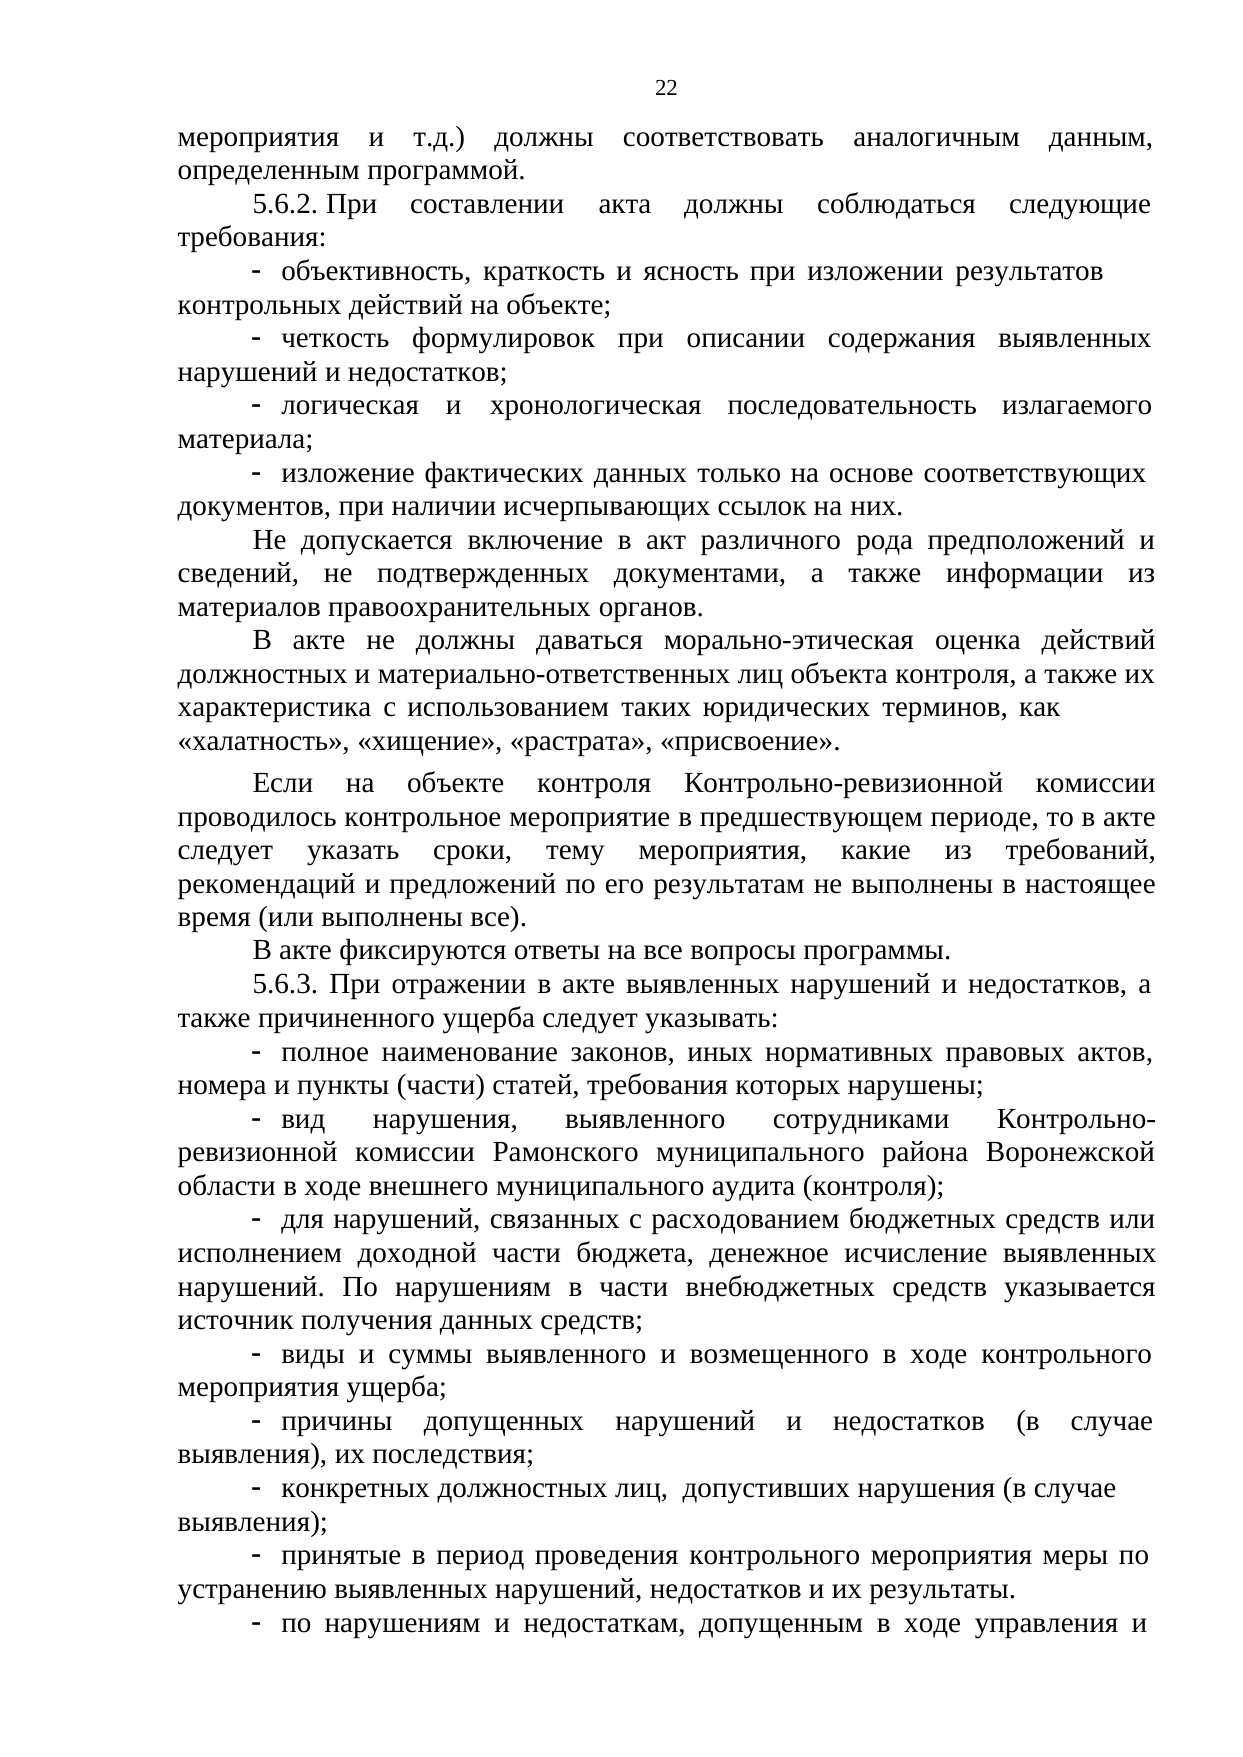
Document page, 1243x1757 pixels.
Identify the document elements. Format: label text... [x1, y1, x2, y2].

list логическая и хронологическая последовательность излагаемого материала; [177, 387, 1153, 455]
list объективность, краткость и ясность при изложении результатов контрольных действий на объекте; [177, 253, 1106, 320]
list принятые в период проведения контрольного мероприятия меры по устранению выявленных нарушений, недостатков и их результаты. [177, 1537, 1153, 1604]
list При составлении акта должны соблюдаться следующие требования: [177, 186, 1152, 253]
list полное наименование законов, иных нормативных правовых актов, номера и пункты (части) статей, требования которых нарушены; [177, 1034, 1153, 1101]
text В акте фиксируются ответы на все вопросы программы. [252, 933, 1201, 966]
text Не допускается включение в акт различного рода предположений и сведений, не подтвержденных документами, а также информации из материалов правоохранительных органов. [177, 522, 1155, 622]
text «халатность», «хищение», «растрата», «присвоение». [177, 723, 1201, 757]
text В акте не должны даваться морально-этическая оценка действий должностных и материально-ответственных лиц объекта контроля, а также их характеристика с использованием таких юридических терминов, как [177, 622, 1156, 723]
list виды и суммы выявленного и возмещенного в ходе контрольного мероприятия ущерба; [177, 1336, 1153, 1403]
list конкретных должностных лиц, допустивших нарушения (в случае выявления); [177, 1470, 1156, 1537]
list причины допущенных нарушений и недостатков (в случае выявления), их последствия; [177, 1403, 1155, 1470]
text мероприятия и т.д.) должны соответствовать аналогичным данным, определенным программой. [177, 119, 1154, 186]
list вид нарушения, выявленного сотрудниками Контрольно-ревизионной комиссии Рамонского муниципального района Воронежской области в ходе внешнего муниципального аудита (контроля); [177, 1101, 1156, 1202]
list четкость формулировок при описании содержания выявленных нарушений и недостатков; [177, 320, 1153, 387]
list по нарушениям и недостаткам, допущенным в ходе управления и [251, 1604, 1201, 1640]
text Если на объекте контроля Контрольно-ревизионной комиссии проводилось контрольное мероприятие в предшествующем периоде, то в акте следует указать сроки, тему мероприятия, какие из требований, рекомендаций и предложений по его результатам не выполнены в настоящее время (или выполнены все). [177, 765, 1156, 933]
list При отражении в акте выявленных нарушений и недостатков, а также причиненного ущерба следует указывать: [177, 967, 1152, 1034]
list для нарушений, связанных с расходованием бюджетных средств или исполнением доходной части бюджета, денежное исчисление выявленных нарушений. По нарушениям в части внебюджетных средств указывается источник получения данных средств; [177, 1202, 1156, 1336]
list изложение фактических данных только на основе соответствующих документов, при наличии исчерпывающих ссылок на них. [177, 455, 1149, 522]
